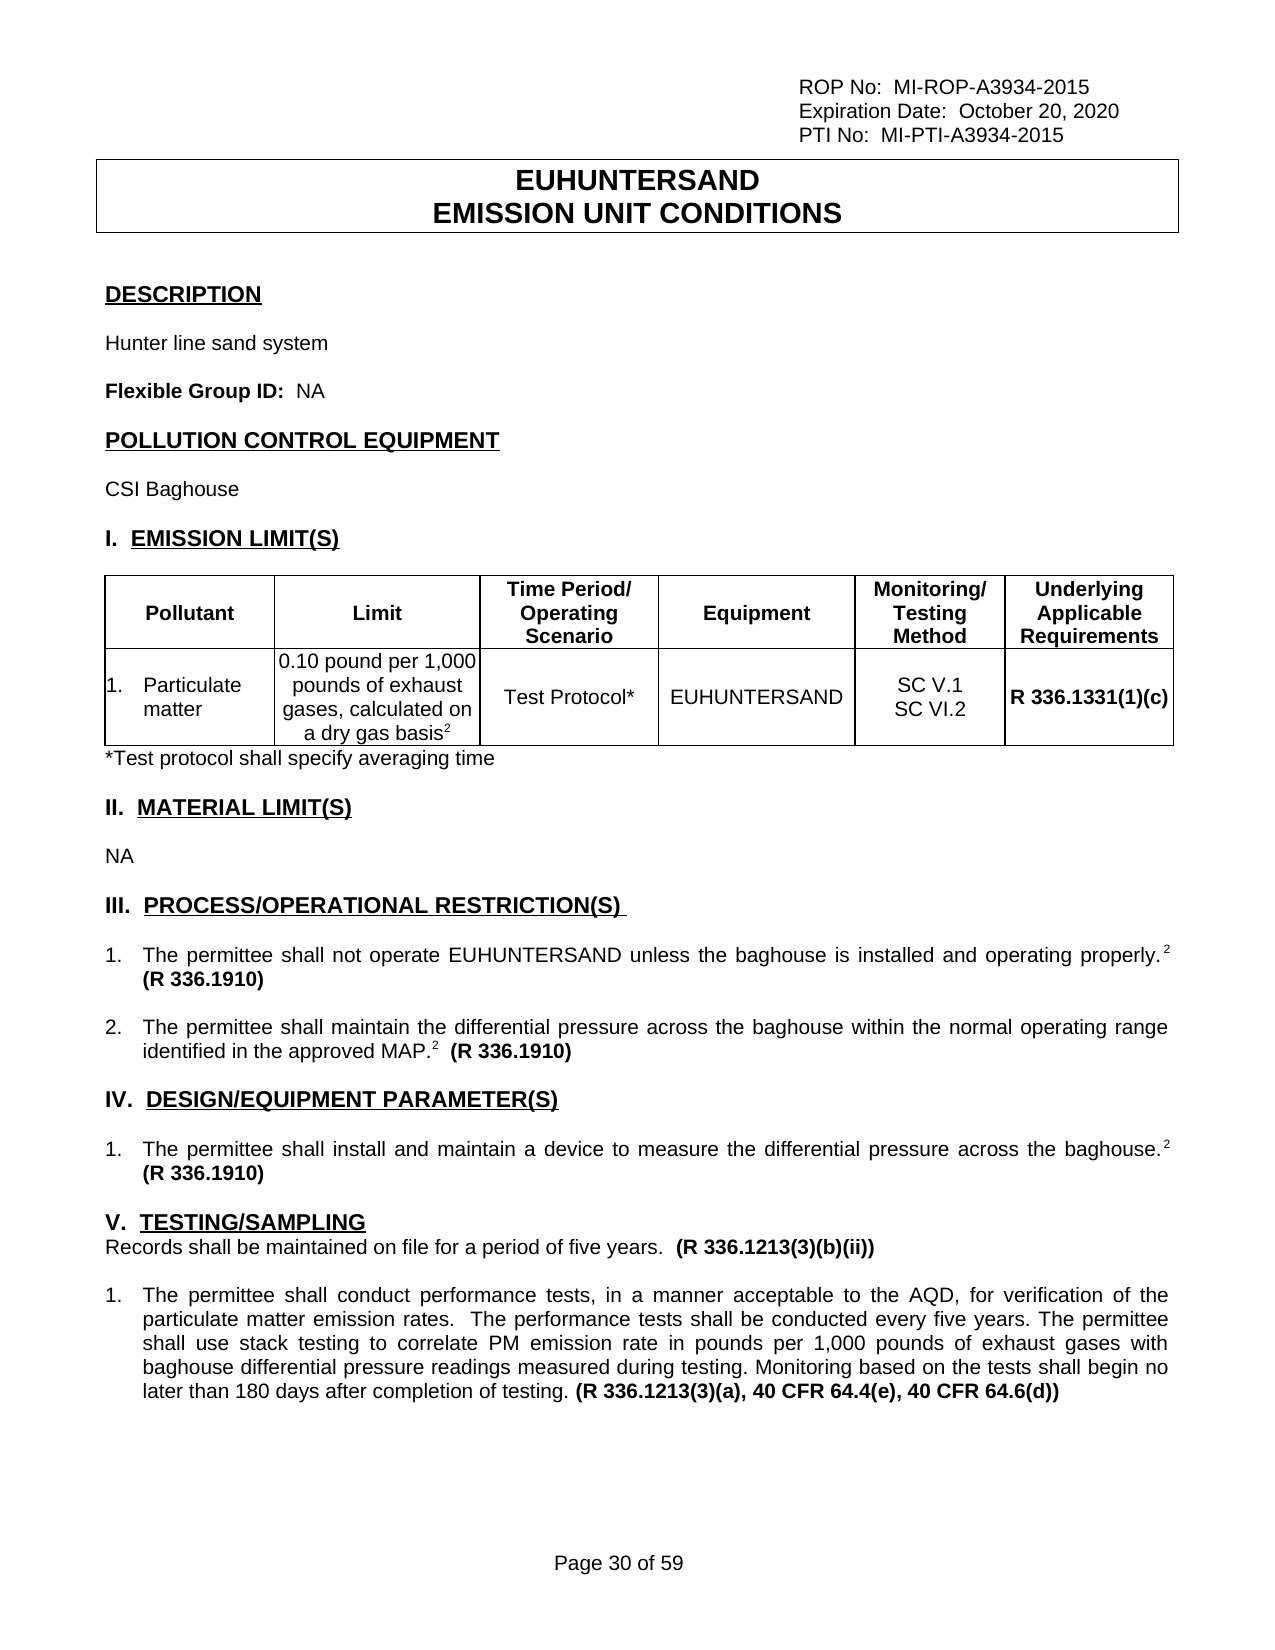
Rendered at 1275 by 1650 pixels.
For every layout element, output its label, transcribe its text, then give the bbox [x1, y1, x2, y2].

text Records shall be maintained on file for a period of five years. (R 336.1213(3)(b)(ii)) [105, 1235, 1170, 1259]
text Flexible Group ID: NA [105, 379, 1170, 403]
table_header Monitoring/ Testing Method [856, 576, 1004, 648]
text CSI Baghouse [105, 477, 1170, 501]
text III. PROCESS/OPERATIONAL RESTRICTION(S) [105, 892, 1170, 919]
table_cell Particulate matter [106, 649, 274, 745]
table_cell R 336.1331(1)(c) [1006, 649, 1173, 745]
table_header Pollutant [106, 576, 274, 648]
table_header Equipment [659, 576, 854, 648]
text NA [105, 844, 1170, 868]
table_header Time Period/ Operating Scenario [481, 576, 658, 648]
table_cell 0.10 pound per 1,000 pounds of exhaust gases, calculated on a dry gas basis2 [275, 649, 479, 745]
text POLLUTION CONTROL EQUIPMENT [105, 427, 1170, 453]
table_header Underlying Applicable Requirements [1006, 576, 1173, 648]
text II. MATERIAL LIMIT(S) [105, 794, 1170, 820]
text I. EMISSION LIMIT(S) [105, 525, 1170, 551]
list The permittee shall install and maintain a device to measure the differential pressure across the baghouse.2 (R 336.1910) [105, 1137, 1170, 1184]
text Hunter line sand system [105, 331, 1170, 355]
text *Test protocol shall specify averaging time [105, 746, 1170, 770]
text IV. DESIGN/EQUIPMENT PARAMETER(S) [105, 1086, 1170, 1113]
table_cell EUHUNTERSAND [659, 649, 854, 745]
text V. TESTING/SAMPLING [105, 1208, 1170, 1235]
text EMISSION UNIT CONDITIONS [97, 193, 1178, 232]
list The permittee shall conduct performance tests, in a manner acceptable to the AQD, for verification of the particulate matter emission rates. The performance tests shall be conducted every five years. The permittee shall use stack testing to correlate PM emission rate in pounds per 1,000 pounds of exhaust gases with baghouse differential pressure readings measured during testing. Monitoring based on the tests shall begin no later than 180 days after completion of testing. (R 336.1213(3)(a), 40 CFR 64.4(e), 40 CFR 64.6(d)) [105, 1283, 1170, 1403]
table_header Limit [275, 576, 479, 648]
table_cell SC V.1 SC VI.2 [856, 649, 1004, 745]
list The permittee shall not operate EUHUNTERSAND unless the baghouse is installed and operating properly.2 (R 336.1910) [105, 943, 1170, 991]
table_cell Test Protocol* [481, 649, 658, 745]
list The permittee shall maintain the differential pressure across the baghouse within the normal operating range identified in the approved MAP.2 (R 336.1910) [105, 1014, 1170, 1062]
subtitle EUHUNTERSAND [97, 160, 1178, 193]
text DESCRIPTION [105, 281, 1170, 307]
